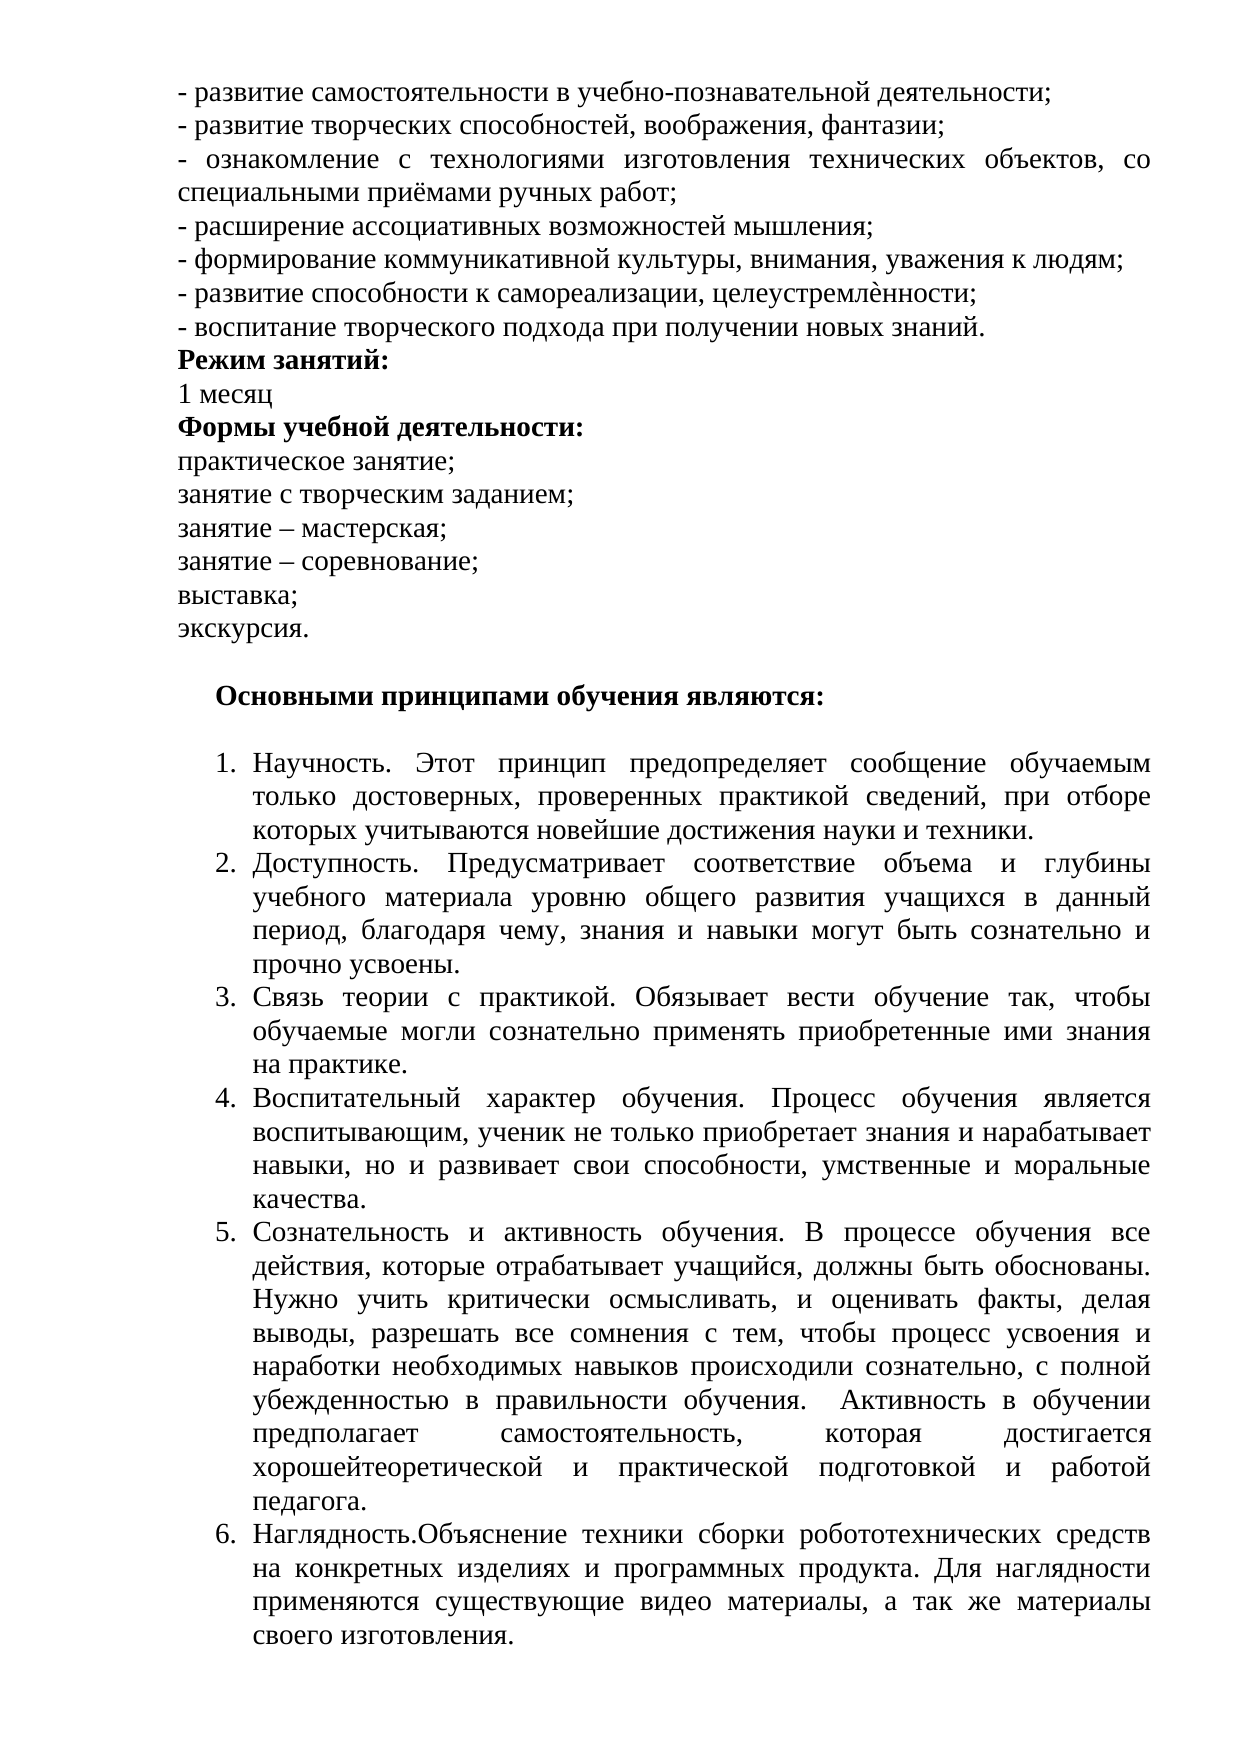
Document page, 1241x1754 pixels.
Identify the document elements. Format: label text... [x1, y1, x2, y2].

text занятие – соревнование; [177, 543, 1152, 577]
list Сознательность и активность обучения. В процессе обучения все действия, которые отрабатывает учащийся, должны быть обоснованы. Нужно учить критически осмысливать, и оценивать факты, делая выводы, разрешать все сомнения с тем, чтобы процесс усвоения и наработки необходимых навыков происходили сознательно, с полной убежденностью в правильности обучения. Активность в обучении предполагает самостоятельность, которая достигается хорошейтеоретической и практической подготовкой и работой педагога. [215, 1214, 1152, 1516]
text занятие – мастерская; [177, 510, 1152, 543]
list Наглядность.Объяснение техники сборки робототехнических средств на конкретных изделиях и программных продукта. Для наглядности применяются существующие видео материалы, а так же материалы своего изготовления. [215, 1516, 1152, 1650]
text - ознакомление с технологиями изготовления технических объектов, со специальными приёмами ручных работ; [177, 141, 1152, 208]
list Доступность. Предусматривает соответствие объема и глубины учебного материала уровню общего развития учащихся в данный период, благодаря чему, знания и навыки могут быть сознательно и прочно усвоены. [215, 845, 1152, 979]
text Формы учебной деятельности: [177, 409, 1152, 443]
text - расширение ассоциативных возможностей мышления; [177, 208, 1152, 242]
text 1 месяц [177, 376, 1152, 409]
text экскурсия. [177, 611, 1152, 644]
text практическое занятие; [177, 443, 1152, 476]
list Воспитательный характер обучения. Процесс обучения является воспитывающим, ученик не только приобретает знания и нарабатывает навыки, но и развивает свои способности, умственные и моральные качества. [215, 1080, 1152, 1214]
text выставка; [177, 577, 1152, 611]
text Основными принципами обучения являются: [215, 678, 1152, 711]
text Режим занятий: [177, 342, 1152, 376]
text - развитие самостоятельности в учебно-познавательной деятельности; [177, 74, 1152, 107]
text занятие с творческим заданием; [177, 476, 1152, 510]
list Научность. Этот принцип предопределяет сообщение обучаемым только достоверных, проверенных практикой сведений, при отборе которых учитываются новейшие достижения науки и техники. [215, 745, 1152, 845]
text - развитие способности к самореализации, целеустремлѐнности; [177, 275, 1152, 309]
text - развитие творческих способностей, воображения, фантазии; [177, 107, 1152, 141]
list Связь теории с практикой. Обязывает вести обучение так, чтобы обучаемые могли сознательно применять приобретенные ими знания на практике. [215, 979, 1152, 1080]
text - формирование коммуникативной культуры, внимания, уважения к людям; [177, 242, 1152, 275]
text - воспитание творческого подхода при получении новых знаний. [177, 309, 1152, 342]
